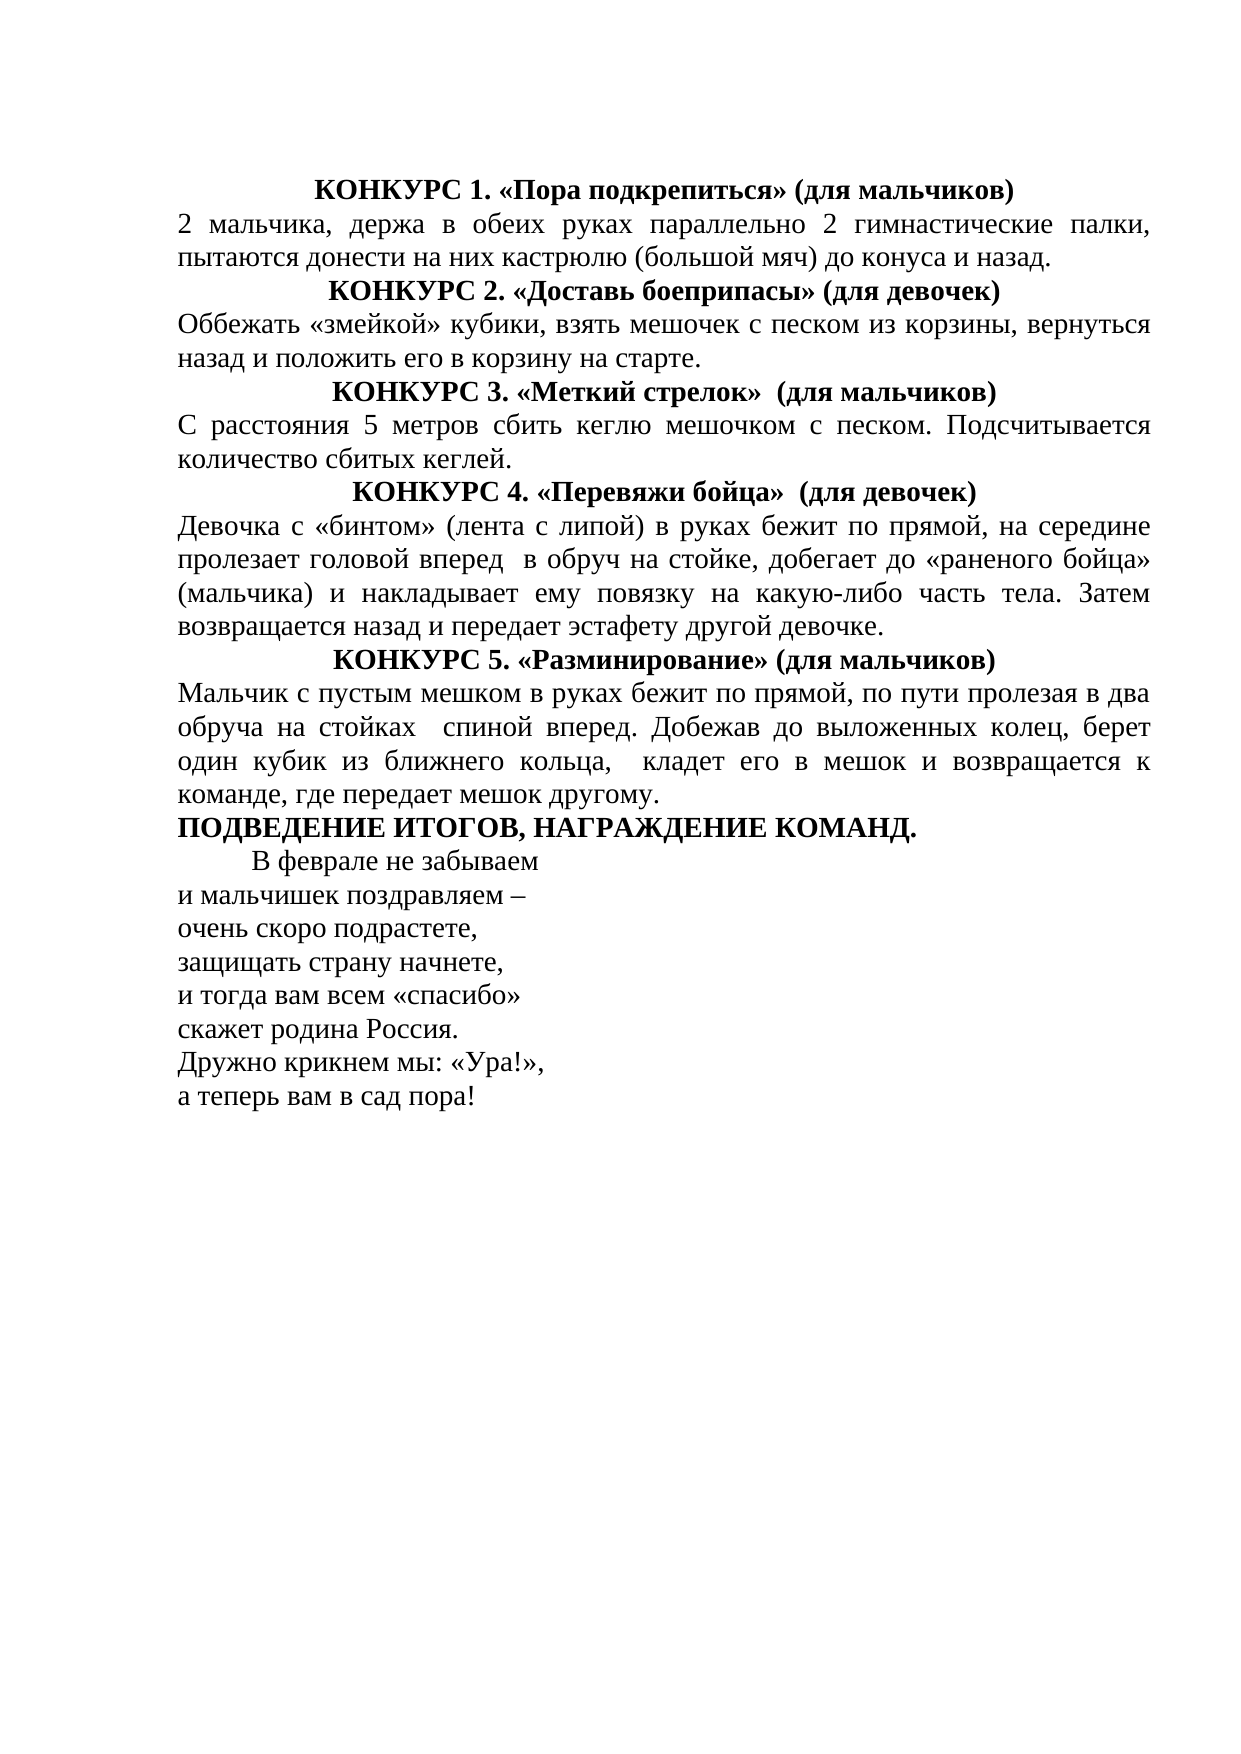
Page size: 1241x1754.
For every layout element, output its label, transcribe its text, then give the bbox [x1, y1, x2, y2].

text КОНКУРС 2. «Доставь боеприпасы» (для девочек) [177, 273, 1152, 307]
text КОНКУРС 5. «Разминирование» (для мальчиков) [177, 642, 1152, 676]
text ПОДВЕДЕНИЕ ИТОГОВ, НАГРАЖДЕНИЕ КОМАНД. [177, 810, 1152, 843]
text Оббежать «змейкой» кубики, взять мешочек с песком из корзины, вернуться назад и положить его в корзину на старте. [177, 307, 1152, 374]
text очень скоро подрастете, [177, 910, 1152, 944]
text 2 мальчика, держа в обеих руках параллельно 2 гимнастические палки, пытаются донести на них кастрюлю (большой мяч) до конуса и назад. [177, 206, 1152, 273]
text скажет родина Россия. [177, 1011, 1152, 1044]
text Мальчик с пустым мешком в руках бежит по прямой, по пути пролезая в два обруча на стойках спиной вперед. Добежав до выложенных колец, берет один кубик из ближнего кольца, кладет его в мешок и возвращается к команде, где передает мешок другому. [177, 676, 1152, 810]
text и мальчишек поздравляем – [177, 877, 1152, 910]
text В феврале не забываем [177, 843, 1152, 877]
text С расстояния сбить кеглю мешочком с песком. Подсчитывается количество сбитых кеглей. [177, 407, 1152, 474]
text защищать страну начнете, [177, 944, 1152, 977]
text а теперь вам в сад пора! [177, 1078, 1152, 1112]
text Дружно крикнем мы: «Ура!», [177, 1044, 1152, 1078]
text Девочка с «бинтом» (лента с липой) в руках бежит по прямой, на середине пролезает головой вперед в обруч на стойке, добегает до «раненого бойца» (мальчика) и накладывает ему повязку на какую-либо часть тела. Затем возвращается назад и передает эстафету другой девочке. [177, 508, 1152, 642]
text и тогда вам всем «спасибо» [177, 977, 1152, 1011]
text КОНКУРС 3. «Меткий стрелок» (для мальчиков) [177, 374, 1152, 407]
text КОНКУРС 4. «Перевяжи бойца» (для девочек) [177, 474, 1152, 508]
text КОНКУРС 1. «Пора подкрепиться» (для мальчиков) [177, 172, 1152, 206]
